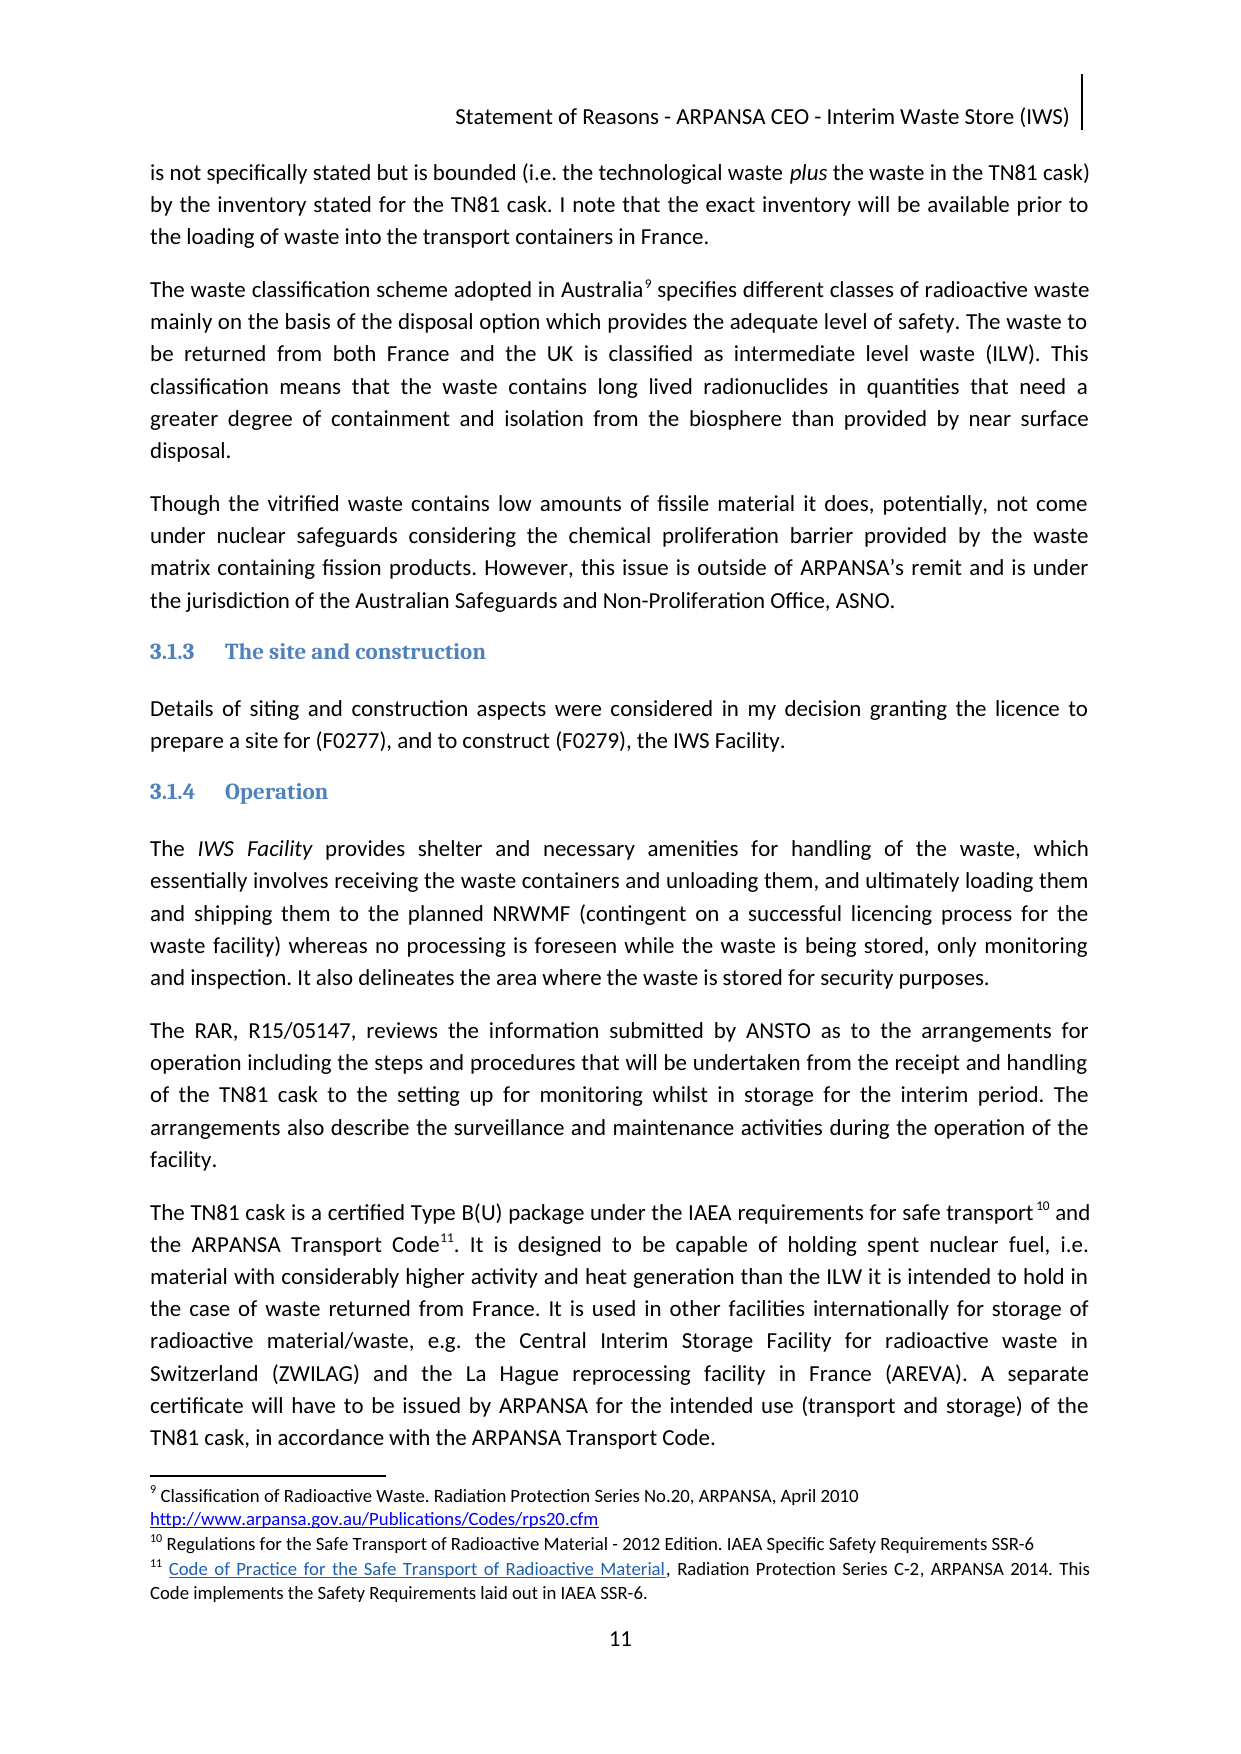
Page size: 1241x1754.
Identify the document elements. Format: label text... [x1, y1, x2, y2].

text The TN81 cask is a certified Type B(U) package under the IAEA requirements for safe transport and the ARPANSA Transport Code. It is designed to be capable of holding spent nuclear fuel, i.e. material with considerably higher activity and heat generation than the ILW it is intended to hold in the case of waste returned from France. It is used in other facilities internationally for storage of radioactive material/waste, e.g. the Central Interim Storage Facility for radioactive waste in Switzerland (ZWILAG) and the La Hague reprocessing facility in France (AREVA). A separate certificate will have to be issued by ARPANSA for the intended use (transport and storage) of the TN81 cask, in accordance with the ARPANSA Transport Code. [150, 1198, 1090, 1451]
text The waste classification scheme adopted in Australia specifies different classes of radioactive waste mainly on the basis of the disposal option which provides the adequate level of safety. The waste to be returned from both France and the UK is classified as intermediate level waste (ILW). This classification means that the waste contains long lived radionuclides in quantities that need a greater degree of containment and isolation from the biosphere than provided by near surface disposal. [150, 275, 1090, 464]
text The IWS Facility provides shelter and necessary amenities for handling of the waste, which essentially involves receiving the waste containers and unloading them, and ultimately loading them and shipping them to the planned NRWMF (contingent on a successful licencing process for the waste facility) whereas no processing is foreseen while the waste is being stored, only monitoring and inspection. It also delineates the area where the waste is stored for security purposes. [150, 834, 1090, 991]
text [150, 158, 1090, 250]
subtitle Operation [150, 779, 1090, 806]
text Details of siting and construction aspects were considered in my decision granting the licence to prepare a site for (F0277), and to construct (F0279), the IWS Facility. [150, 694, 1090, 754]
text The RAR, R15/05147, reviews the information submitted by ANSTO as to the arrangements for operation including the steps and procedures that will be undertaken from the receipt and handling of the TN81 cask to the setting up for monitoring whilst in storage for the interim period. The arrangements also describe the surveillance and maintenance activities during the operation of the facility. [150, 1016, 1090, 1173]
text Though the vitrified waste contains low amounts of fissile material it does, potentially, not come under nuclear safeguards considering the chemical proliferation barrier provided by the waste matrix containing fission products. However, this issue is outside of ARPANSA’s remit and is under the jurisdiction of the Australian Safeguards and Non-Proliferation Office, ASNO. [150, 489, 1090, 614]
subtitle The site and construction [150, 639, 1090, 665]
